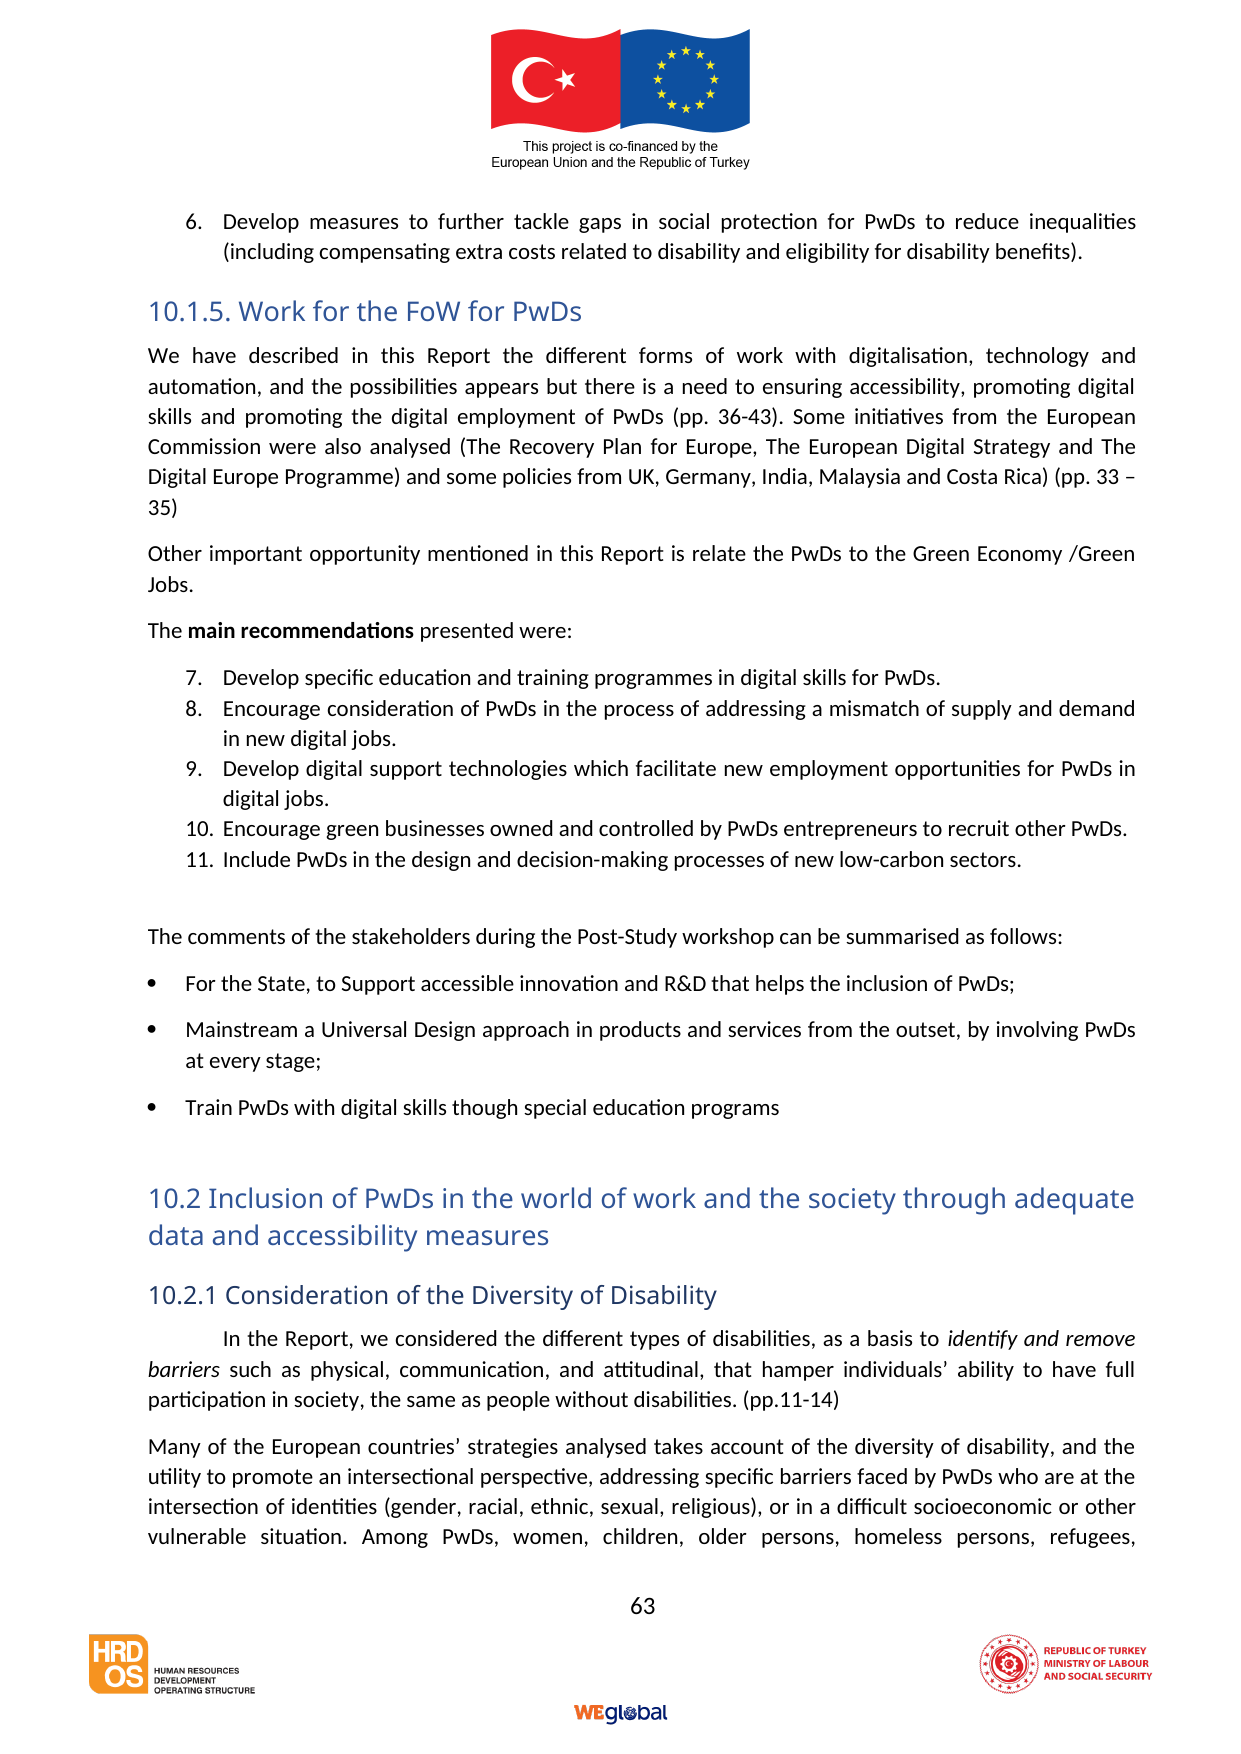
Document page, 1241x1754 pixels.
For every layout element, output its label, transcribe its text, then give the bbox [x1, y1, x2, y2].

list Develop specific education and training programmes in digital skills for PwDs. [185, 663, 1138, 691]
list Include PwDs in the design and decision-making processes of new low-carbon sectors. [185, 845, 1138, 873]
picture [88, 0, 1152, 207]
text The main recommendations presented were: [148, 617, 1138, 644]
list Develop digital support technologies which facilitate new employment opportunities for PwDs in digital jobs. [185, 754, 1138, 812]
text We have described in this Report the different forms of work with digitalisation, technology and automation, and the possibilities appears but there is a need to ensuring accessibility, promoting digital skills and promoting the digital employment of PwDs (pp. 36-43). Some initiatives from the European Commission were also analysed (The Recovery Plan for Europe, The European Digital Strategy and The Digital Europe Programme) and some policies from UK, Germany, India, Malaysia and Costa Rica) (pp. 33 – 35) [148, 342, 1138, 521]
text Other important opportunity mentioned in this Report is relate the PwDs to the Green Economy /Green Jobs. [148, 539, 1138, 598]
subtitle 10.2.1 Consideration of the Diversity of Disability [148, 1278, 1138, 1312]
list For the State, to Support accessible innovation and R&D that helps the inclusion of PwDs; [148, 969, 1138, 997]
list Train PwDs with digital skills though special education programs [148, 1093, 1138, 1121]
subtitle 10.2 Inclusion of PwDs in the world of work and the society through adequate data and accessibility measures [148, 1179, 1138, 1253]
picture [0, 1606, 1241, 1754]
list Develop measures to further tackle gaps in social protection for PwDs to reduce inequalities (including compensating extra costs related to disability and eligibility for disability benefits). [185, 207, 1138, 265]
text The comments of the stakeholders during the Post-Study workshop can be summarised as follows: [148, 922, 1138, 950]
list In the Report, we considered the different types of disabilities, as a basis to identify and remove barriers such as physical, communication, and attitudinal, that hamper individuals’ ability to have full participation in society, the same as people without disabilities. (pp.11-14) [148, 1324, 1138, 1413]
subtitle 10.1.5. Work for the FoW for PwDs [148, 292, 1138, 329]
list Encourage green businesses owned and controlled by PwDs entrepreneurs to recruit other PwDs. [185, 814, 1138, 842]
list Mainstream a Universal Design approach in products and services from the outset, by involving PwDs at every stage; [148, 1016, 1138, 1074]
list Encourage consideration of PwDs in the process of addressing a mismatch of supply and demand in new digital jobs. [185, 694, 1138, 752]
picture [633, 1606, 640, 1612]
